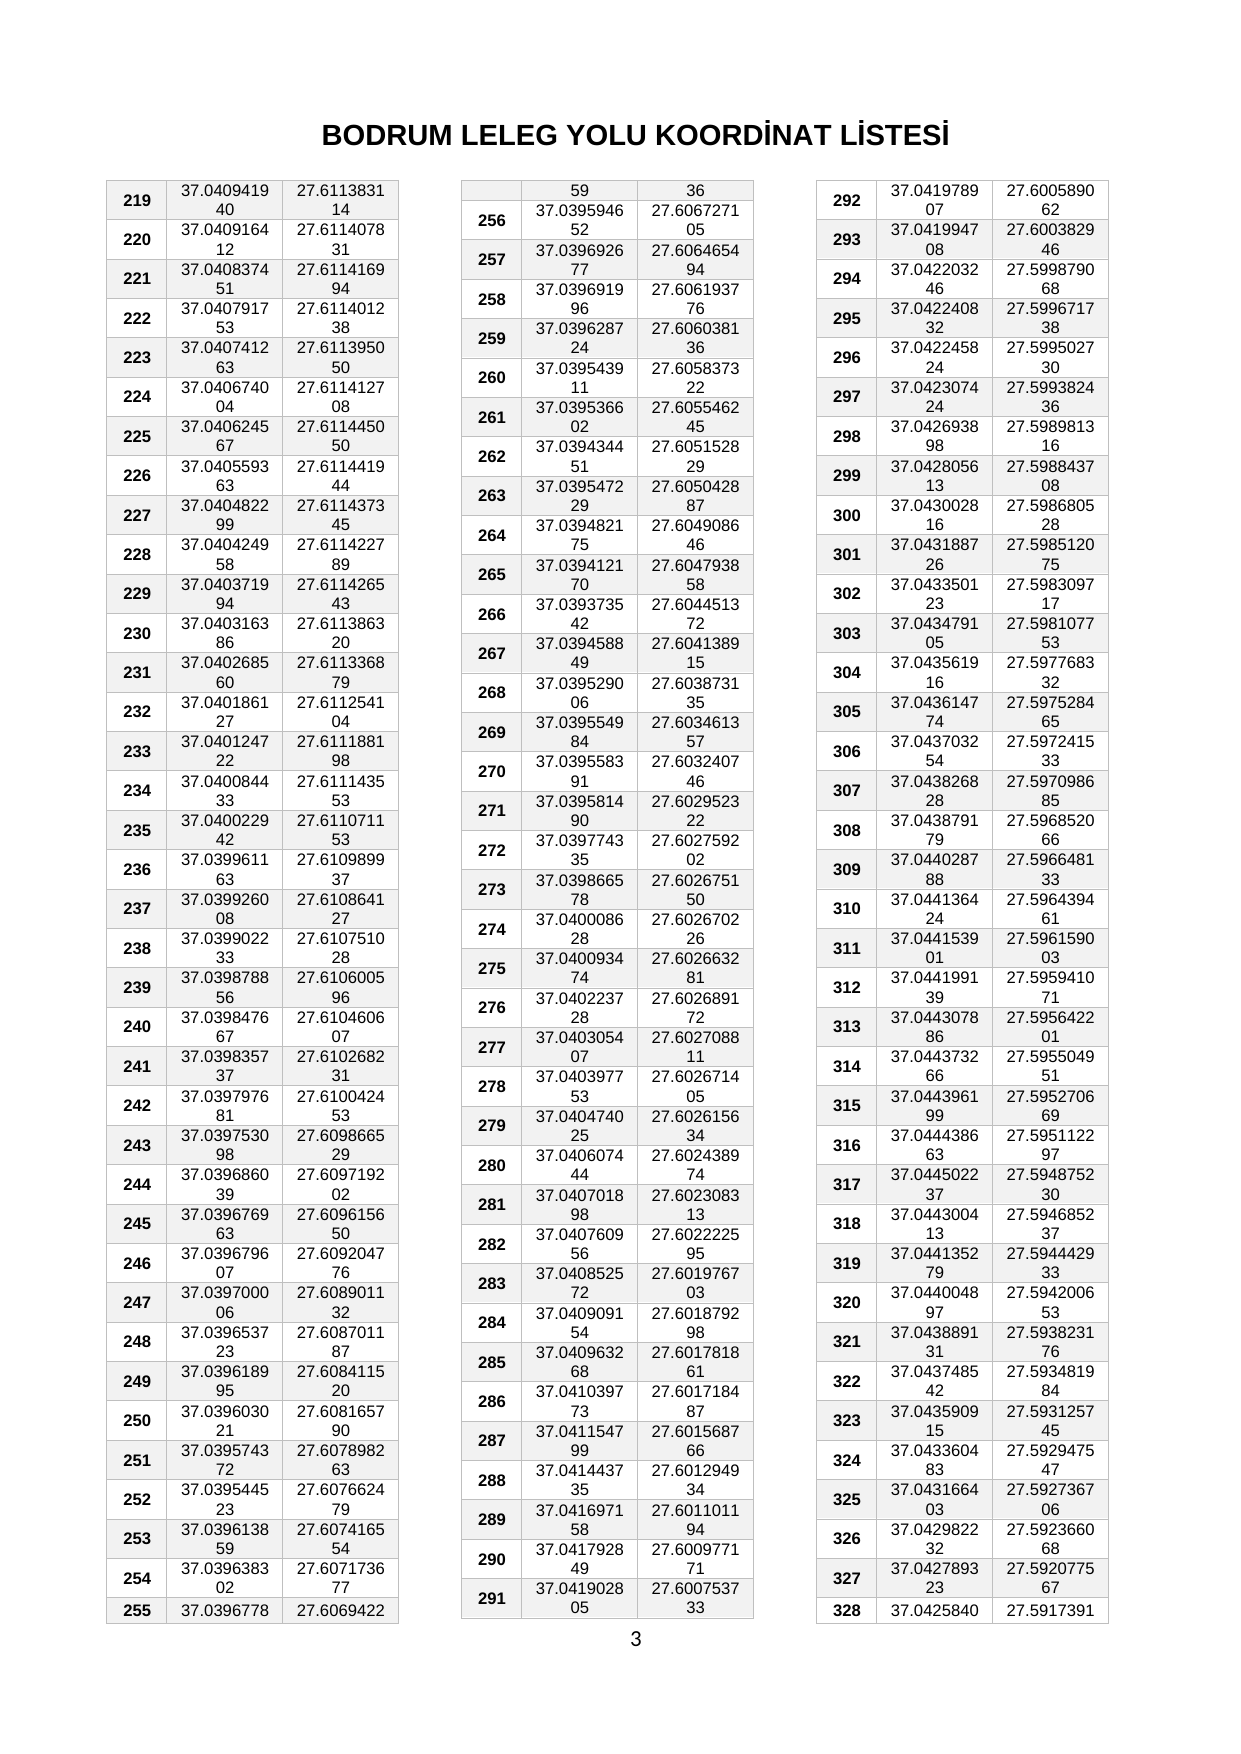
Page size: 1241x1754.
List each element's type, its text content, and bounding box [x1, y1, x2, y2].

table_cell 309 [817, 850, 876, 888]
table_cell 275 [462, 949, 521, 987]
table_cell 27.610864127 [283, 890, 398, 928]
table_cell 27.603873135 [638, 674, 753, 712]
table_cell 37.039618995 [167, 1362, 282, 1400]
table_cell 37.043614774 [877, 693, 992, 731]
table_cell 37.039529006 [522, 674, 637, 712]
table_cell 27.598512075 [993, 535, 1108, 573]
table_cell 37.039638302 [167, 1559, 282, 1597]
table_cell 37.041994708 [877, 220, 992, 258]
table_cell 27.609719202 [283, 1165, 398, 1203]
table_cell 27.605546245 [638, 398, 753, 436]
table_cell 27.600382946 [993, 220, 1108, 258]
table_cell 27.602759202 [638, 831, 753, 869]
table_cell 287 [462, 1422, 521, 1460]
table_cell 27.602670226 [638, 910, 753, 948]
table_cell 307 [817, 771, 876, 810]
table_cell 234 [107, 771, 166, 810]
table_cell 261 [462, 398, 521, 436]
table_cell 27.611383114 [283, 181, 398, 219]
table_cell 254 [107, 1559, 166, 1597]
table_cell 229 [107, 575, 166, 613]
table_cell 37.039653723 [167, 1323, 282, 1361]
table_cell 37.040837451 [167, 260, 282, 298]
table_cell 284 [462, 1304, 521, 1342]
table_cell 37.044135279 [877, 1244, 992, 1282]
table_cell 27.595270669 [993, 1086, 1108, 1125]
table_cell 27.606038136 [638, 319, 753, 357]
table_cell 27.605152829 [638, 437, 753, 476]
table_cell 37.039554984 [522, 713, 637, 751]
table_cell 27.610600596 [283, 968, 398, 1007]
table_cell 314 [817, 1047, 876, 1085]
table_cell 323 [817, 1401, 876, 1440]
table_cell 37.043826828 [877, 771, 992, 810]
table_cell 37.039458849 [522, 634, 637, 672]
table_cell 37.039558391 [522, 752, 637, 791]
table_cell 280 [462, 1146, 521, 1184]
table_cell 325 [817, 1480, 876, 1518]
table_cell 27.595504951 [993, 1047, 1108, 1085]
table_cell 311 [817, 929, 876, 967]
table_cell 27.610042453 [283, 1086, 398, 1125]
table_cell 37.040084433 [167, 771, 282, 810]
table_cell 37.040482299 [167, 496, 282, 534]
table_cell 232 [107, 693, 166, 731]
table_cell 27.606727105 [638, 201, 753, 239]
table_cell 27.602675150 [638, 870, 753, 909]
table_cell 270 [462, 752, 521, 791]
table_cell 27.600977171 [638, 1540, 753, 1578]
table_cell 27.603240746 [638, 752, 753, 791]
table_cell 27.599879068 [993, 260, 1108, 298]
table_cell 328 [817, 1598, 876, 1623]
table_cell 27.596159003 [993, 929, 1108, 967]
table_cell 279 [462, 1107, 521, 1145]
table_cell 37.039847667 [167, 1008, 282, 1046]
table_cell 27.604138915 [638, 634, 753, 672]
table_cell 37.039603021 [167, 1401, 282, 1440]
table_cell 27.610989937 [283, 850, 398, 888]
table_cell 27.593481984 [993, 1362, 1108, 1400]
table_cell 37.042693898 [877, 417, 992, 455]
table_cell 27.601976703 [638, 1264, 753, 1302]
table_cell 278 [462, 1067, 521, 1106]
table_cell 37.044396199 [877, 1086, 992, 1125]
table_cell 290 [462, 1540, 521, 1578]
table_cell 27.604908646 [638, 516, 753, 554]
table_cell 242 [107, 1086, 166, 1125]
table_cell 248 [107, 1323, 166, 1361]
table_cell 243 [107, 1126, 166, 1164]
table_cell 27.593823176 [993, 1323, 1108, 1361]
table_cell 27.601718487 [638, 1382, 753, 1421]
table_cell 27.592947547 [993, 1441, 1108, 1479]
table_cell 37.039434451 [522, 437, 637, 476]
table_cell 37.042245824 [877, 338, 992, 377]
table_cell 221 [107, 260, 166, 298]
table_cell 37.040701898 [522, 1185, 637, 1224]
table_cell 27.602615634 [638, 1107, 753, 1145]
table_cell 37.040963268 [522, 1343, 637, 1381]
table_cell 255 [107, 1598, 166, 1623]
table_cell 310 [817, 890, 876, 928]
table_cell 27.598680528 [993, 496, 1108, 534]
table_cell 27.602671405 [638, 1067, 753, 1106]
table_cell 27.598981316 [993, 417, 1108, 455]
table_cell 27.595112297 [993, 1126, 1108, 1164]
table_cell 27.591739177 [993, 1598, 1108, 1623]
table_cell 27.607662479 [283, 1480, 398, 1518]
table_cell 292 [817, 181, 876, 219]
table_cell 37.039628724 [522, 319, 637, 357]
table_cell 27.602308313 [638, 1185, 753, 1224]
table_cell 37.044136424 [877, 890, 992, 928]
table_cell 281 [462, 1185, 521, 1224]
table_cell 299 [817, 456, 876, 495]
table_cell 37.044028788 [877, 850, 992, 888]
table_cell 230 [107, 614, 166, 652]
table_cell 262 [462, 437, 521, 476]
table_cell 37.041443735 [522, 1461, 637, 1499]
table_cell 27.606942236 [283, 1598, 398, 1623]
table_cell 27.599382436 [993, 378, 1108, 416]
table_cell 312 [817, 968, 876, 1007]
table_cell 27.609866529 [283, 1126, 398, 1164]
table_cell 259 [462, 319, 521, 357]
table_cell 37.042982232 [877, 1520, 992, 1558]
table_cell 27.592077567 [993, 1559, 1108, 1597]
table_cell 37.040909154 [522, 1304, 637, 1342]
table_cell 288 [462, 1461, 521, 1499]
table_cell 27.593125745 [993, 1401, 1108, 1440]
table_cell 326 [817, 1520, 876, 1558]
table_cell 27.598843708 [993, 456, 1108, 495]
table_cell 321 [817, 1323, 876, 1361]
table_cell 27.602438974 [638, 1146, 753, 1184]
table_cell 37.041154799 [522, 1422, 637, 1460]
table_cell 37.039961163 [167, 850, 282, 888]
table_cell 37.039613859 [167, 1520, 282, 1558]
table_cell 313 [817, 1008, 876, 1046]
table_cell 224 [107, 378, 166, 416]
table_cell 37.041792849 [522, 1540, 637, 1578]
table_cell 37.039691996 [522, 280, 637, 318]
table_cell 37.039547229 [522, 477, 637, 515]
table_cell 37.042240832 [877, 299, 992, 337]
table_cell 27.606942236 [638, 181, 753, 200]
table_cell 27.605837322 [638, 359, 753, 397]
table_cell 37.043889131 [877, 1323, 992, 1361]
table_cell 37.043561916 [877, 653, 992, 692]
table_cell 320 [817, 1283, 876, 1322]
table_cell 252 [107, 1480, 166, 1518]
table_cell 37.040791753 [167, 299, 282, 337]
table_cell 37.039692677 [522, 240, 637, 279]
table_cell 27.599502730 [993, 338, 1108, 377]
table_cell 37.042789323 [877, 1559, 992, 1597]
table_cell 37.039536602 [522, 398, 637, 436]
table_cell 37.042203246 [877, 260, 992, 298]
table_cell 301 [817, 535, 876, 573]
table_cell 37.040371994 [167, 575, 282, 613]
table_cell 318 [817, 1205, 876, 1243]
table_cell 37.040305407 [522, 1028, 637, 1066]
table_cell 37.041902805 [522, 1579, 637, 1617]
table_cell 37.044502237 [877, 1165, 992, 1203]
table_cell 37.040424958 [167, 535, 282, 573]
table_cell 225 [107, 417, 166, 455]
table_cell 37.042805613 [877, 456, 992, 495]
table_cell 317 [817, 1165, 876, 1203]
table_cell 274 [462, 910, 521, 948]
table_cell 260 [462, 359, 521, 397]
table_cell 222 [107, 299, 166, 337]
table_cell 27.597098685 [993, 771, 1108, 810]
table_cell 37.040022942 [167, 811, 282, 849]
table_cell 319 [817, 1244, 876, 1282]
table_cell 27.601879298 [638, 1304, 753, 1342]
table_cell 315 [817, 1086, 876, 1125]
table_cell 238 [107, 929, 166, 967]
table_cell 27.611422789 [283, 535, 398, 573]
table_cell 37.043879179 [877, 811, 992, 849]
table_cell 37.040559363 [167, 456, 282, 495]
table_cell 37.040124722 [167, 732, 282, 770]
table_cell 27.596648133 [993, 850, 1108, 888]
table_cell 37.039866578 [522, 870, 637, 909]
table_cell 37.044438663 [877, 1126, 992, 1164]
table_cell 27.600589062 [993, 181, 1108, 219]
table_cell 237 [107, 890, 166, 928]
table_cell 37.040852572 [522, 1264, 637, 1302]
table_cell 293 [817, 220, 876, 258]
table_cell 289 [462, 1500, 521, 1539]
table_cell 282 [462, 1225, 521, 1263]
table_cell 37.039679607 [167, 1244, 282, 1282]
table_cell 37.039677859 [167, 1598, 282, 1623]
table_cell 27.602663281 [638, 949, 753, 987]
table_cell 37.039686039 [167, 1165, 282, 1203]
table_cell 27.610268231 [283, 1047, 398, 1085]
table_cell 37.042584052 [877, 1598, 992, 1623]
table_cell 27.611395050 [283, 338, 398, 377]
table_cell 296 [817, 338, 876, 377]
table_cell 27.611412708 [283, 378, 398, 416]
table_cell 37.040223728 [522, 989, 637, 1027]
table_cell 271 [462, 792, 521, 830]
table_cell 27.592366068 [993, 1520, 1108, 1558]
table_cell 27.598107753 [993, 614, 1108, 652]
table_cell 27.604793858 [638, 555, 753, 594]
table_cell 27.611188198 [283, 732, 398, 770]
table_cell 27.594875230 [993, 1165, 1108, 1203]
table_cell 220 [107, 220, 166, 258]
table_cell 283 [462, 1264, 521, 1302]
table_cell 294 [817, 260, 876, 298]
table_cell 27.601781861 [638, 1343, 753, 1381]
table_cell 37.043479105 [877, 614, 992, 652]
table_cell 27.607173677 [283, 1559, 398, 1597]
table_cell 27.595642201 [993, 1008, 1108, 1046]
table_cell 253 [107, 1520, 166, 1558]
table_cell 27.607416554 [283, 1520, 398, 1558]
table_cell 247 [107, 1283, 166, 1322]
table_cell 37.039581490 [522, 792, 637, 830]
table_cell 298 [817, 417, 876, 455]
table_cell 245 [107, 1205, 166, 1243]
table_cell 27.600753733 [638, 1579, 753, 1617]
table_cell 37.039676963 [167, 1205, 282, 1243]
table_cell 277 [462, 1028, 521, 1066]
table_cell 37.042307424 [877, 378, 992, 416]
table_cell 37.039574372 [167, 1441, 282, 1479]
table_cell 322 [817, 1362, 876, 1400]
table_cell 37.044153901 [877, 929, 992, 967]
table_cell 27.597768332 [993, 653, 1108, 692]
table_cell 37.040624567 [167, 417, 282, 455]
table_cell 27.606193776 [638, 280, 753, 318]
table_cell 27.609204776 [283, 1244, 398, 1282]
table_cell 269 [462, 713, 521, 751]
table_cell 37.043188726 [877, 535, 992, 573]
table_cell 27.601294934 [638, 1461, 753, 1499]
table_cell 37.041697158 [522, 1500, 637, 1539]
table_cell 37.044300413 [877, 1205, 992, 1243]
table_cell 265 [462, 555, 521, 594]
table_cell 37.039544523 [167, 1480, 282, 1518]
table_cell 27.596439461 [993, 890, 1108, 928]
table_cell 37.039482175 [522, 516, 637, 554]
table_cell 37.043748542 [877, 1362, 992, 1400]
table_cell 37.040674004 [167, 378, 282, 416]
table_cell 27.594685237 [993, 1205, 1108, 1243]
table_cell 249 [107, 1362, 166, 1400]
table_cell 257 [462, 240, 521, 279]
table_cell 295 [817, 299, 876, 337]
table_cell 297 [817, 378, 876, 416]
table_cell 37.043590915 [877, 1401, 992, 1440]
table_cell 27.609615650 [283, 1205, 398, 1243]
table_cell 223 [107, 338, 166, 377]
table_cell 235 [107, 811, 166, 849]
table_cell 37.043360483 [877, 1441, 992, 1479]
table_cell 27.611143553 [283, 771, 398, 810]
table_cell 27.592736706 [993, 1480, 1108, 1518]
table_cell 37.044004897 [877, 1283, 992, 1322]
table_cell 219 [107, 181, 166, 219]
table_cell 37.040093474 [522, 949, 637, 987]
table_cell 246 [107, 1244, 166, 1282]
table_cell 27.608411520 [283, 1362, 398, 1400]
table_cell 37.039412170 [522, 555, 637, 594]
table_cell 244 [107, 1165, 166, 1203]
table_cell 37.039373542 [522, 595, 637, 633]
table_cell 27.599671738 [993, 299, 1108, 337]
table_cell 304 [817, 653, 876, 692]
table_cell 37.039543911 [522, 359, 637, 397]
table_cell 37.039797681 [167, 1086, 282, 1125]
table_cell 27.596852066 [993, 811, 1108, 849]
table_cell 276 [462, 989, 521, 1027]
table_cell 308 [817, 811, 876, 849]
table_cell 268 [462, 674, 521, 712]
table_cell 37.041978907 [877, 181, 992, 219]
table_cell 37.040741263 [167, 338, 282, 377]
table_cell 236 [107, 850, 166, 888]
table_cell 27.611445050 [283, 417, 398, 455]
table_cell 27.608165790 [283, 1401, 398, 1440]
table_cell 37.040316386 [167, 614, 282, 652]
table_cell 27.611426543 [283, 575, 398, 613]
table_cell 256 [462, 201, 521, 239]
table_cell 305 [817, 693, 876, 731]
table_cell 37.040268560 [167, 653, 282, 692]
table_cell 264 [462, 516, 521, 554]
table_cell 303 [817, 614, 876, 652]
table_cell 27.602708811 [638, 1028, 753, 1066]
table_cell 27.610460607 [283, 1008, 398, 1046]
table_cell 27.611401238 [283, 299, 398, 337]
table_cell 37.043703254 [877, 732, 992, 770]
table_cell 37.039835737 [167, 1047, 282, 1085]
table_cell 37.039753098 [167, 1126, 282, 1164]
table_cell 228 [107, 535, 166, 573]
table_cell 302 [817, 575, 876, 613]
table_cell 37.043002816 [877, 496, 992, 534]
table_cell 27.611416994 [283, 260, 398, 298]
table_cell 37.039594652 [522, 201, 637, 239]
table_cell 231 [107, 653, 166, 692]
table_cell 37.040941940 [167, 181, 282, 219]
table_cell 226 [107, 456, 166, 495]
table_cell 37.043350123 [877, 575, 992, 613]
table_cell 27.611336879 [283, 653, 398, 692]
table_cell 37.039677859 [522, 181, 637, 200]
table_cell 27.594442933 [993, 1244, 1108, 1282]
table_cell 37.041039773 [522, 1382, 637, 1421]
table_cell 37.039902233 [167, 929, 282, 967]
table_cell 37.040008628 [522, 910, 637, 948]
table_cell 240 [107, 1008, 166, 1046]
table_cell 233 [107, 732, 166, 770]
table_cell 324 [817, 1441, 876, 1479]
table_cell 327 [817, 1559, 876, 1597]
table_cell 306 [817, 732, 876, 770]
table_cell 27.597241533 [993, 732, 1108, 770]
table_cell 272 [462, 831, 521, 869]
table_cell 273 [462, 870, 521, 909]
table_cell 27.607898263 [283, 1441, 398, 1479]
table_cell 27.611386320 [283, 614, 398, 652]
table_cell 27.608901132 [283, 1283, 398, 1322]
table_cell 251 [107, 1441, 166, 1479]
table_cell 291 [462, 1579, 521, 1617]
table_cell 27.606465494 [638, 240, 753, 279]
table_cell 37.040474025 [522, 1107, 637, 1145]
table_cell 27.601101194 [638, 1500, 753, 1539]
table_cell 316 [817, 1126, 876, 1164]
table_cell 27.608701187 [283, 1323, 398, 1361]
table_cell 27.597528465 [993, 693, 1108, 731]
table_cell 27.611407831 [283, 220, 398, 258]
table_cell 37.039774335 [522, 831, 637, 869]
table_cell 27.602222595 [638, 1225, 753, 1263]
table_cell 37.044373266 [877, 1047, 992, 1085]
table_cell 267 [462, 634, 521, 672]
table_cell 258 [462, 280, 521, 318]
table_cell 27.603461357 [638, 713, 753, 751]
table_cell 27.611254104 [283, 693, 398, 731]
table_cell 37.044199139 [877, 968, 992, 1007]
table_cell 27.611441944 [283, 456, 398, 495]
table_cell 37.044307886 [877, 1008, 992, 1046]
table_cell 285 [462, 1343, 521, 1381]
table_cell 27.602952322 [638, 792, 753, 830]
table_cell 37.039878856 [167, 968, 282, 1007]
table_cell 227 [107, 496, 166, 534]
table_cell 266 [462, 595, 521, 633]
table_cell 37.040186127 [167, 693, 282, 731]
table_cell 239 [107, 968, 166, 1007]
table_cell 27.605042887 [638, 477, 753, 515]
table_cell 255 [462, 181, 521, 200]
table_cell 37.039700006 [167, 1283, 282, 1322]
table_cell 37.040760956 [522, 1225, 637, 1263]
table_cell 37.039926008 [167, 890, 282, 928]
table_cell 27.602689172 [638, 989, 753, 1027]
table_cell 300 [817, 496, 876, 534]
table_cell 27.594200653 [993, 1283, 1108, 1322]
table_cell 286 [462, 1382, 521, 1421]
table_cell 37.040397753 [522, 1067, 637, 1106]
table_cell 37.040607444 [522, 1146, 637, 1184]
table_cell 241 [107, 1047, 166, 1085]
table_cell 27.611437345 [283, 496, 398, 534]
table_cell 27.610751028 [283, 929, 398, 967]
table_cell 37.040916412 [167, 220, 282, 258]
table_cell 27.595941071 [993, 968, 1108, 1007]
table_cell 27.611071153 [283, 811, 398, 849]
table_cell 37.043166403 [877, 1480, 992, 1518]
table_cell 27.598309717 [993, 575, 1108, 613]
table_cell 27.601568766 [638, 1422, 753, 1460]
table_cell 263 [462, 477, 521, 515]
table_cell 27.604451372 [638, 595, 753, 633]
table_cell 250 [107, 1401, 166, 1440]
